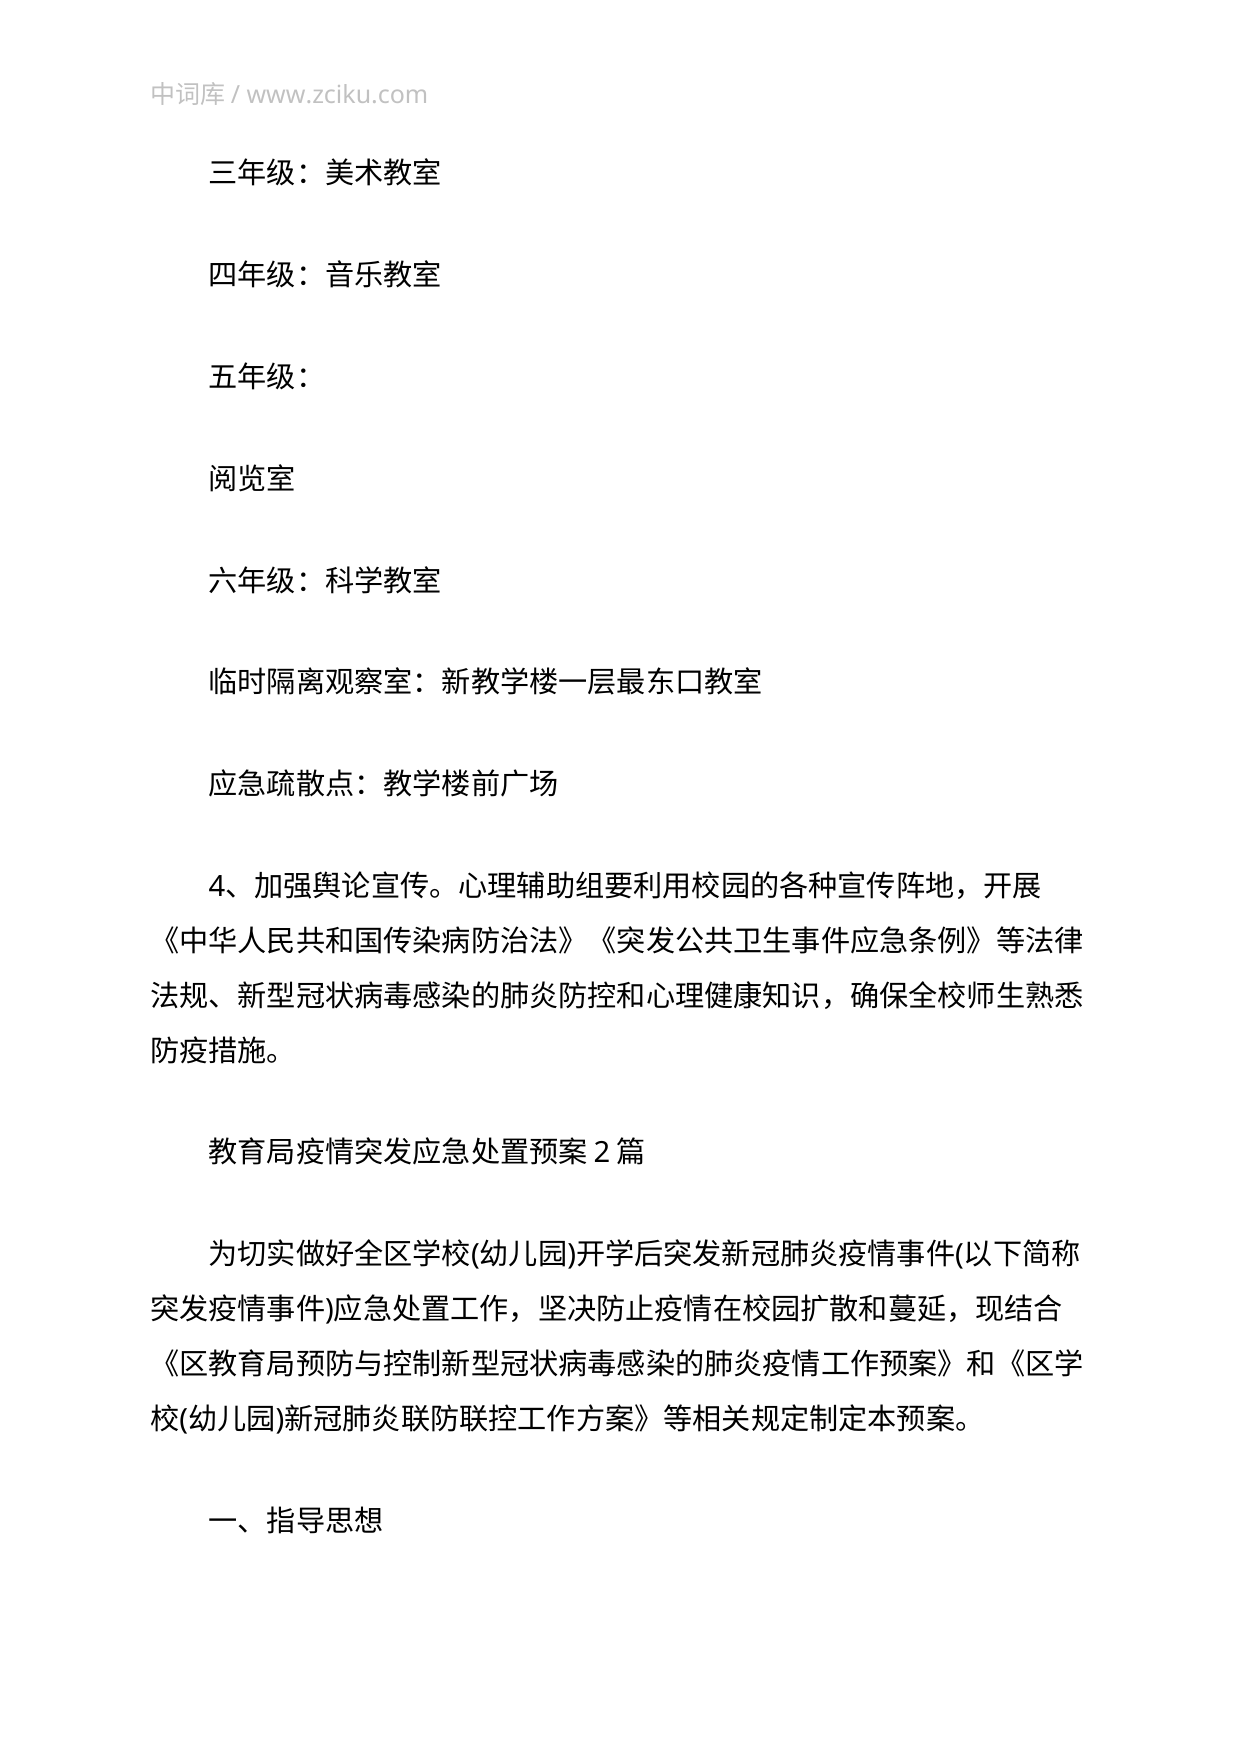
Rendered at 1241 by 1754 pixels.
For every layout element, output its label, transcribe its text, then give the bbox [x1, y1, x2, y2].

text 四年级：音乐教室 [150, 252, 1090, 294]
text 一、指导思想 [150, 1498, 1090, 1540]
text 六年级：科学教室 [150, 557, 1090, 599]
text 阅览室 [150, 455, 1090, 498]
text 为切实做好全区学校(幼儿园)开学后突发新冠肺炎疫情事件(以下简称突发疫情事件)应急处置工作，坚决防止疫情在校园扩散和蔓延，现结合《区教育局预防与控制新型冠状病毒感染的肺炎疫情工作预案》和《区学校(幼儿园)新冠肺炎联防联控工作方案》等相关规定制定本预案。 [150, 1231, 1090, 1438]
text 应急疏散点：教学楼前广场 [150, 761, 1090, 803]
text 临时隔离观察室：新教学楼一层最东口教室 [150, 659, 1090, 701]
text 4、加强舆论宣传。心理辅助组要利用校园的各种宣传阵地，开展《中华人民共和国传染病防治法》《突发公共卫生事件应急条例》等法律法规、新型冠状病毒感染的肺炎防控和心理健康知识，确保全校师生熟悉防疫措施。 [150, 862, 1090, 1069]
text 五年级： [150, 353, 1090, 396]
text 三年级：美术教室 [150, 150, 1090, 192]
text 教育局疫情突发应急处置预案2篇 [150, 1129, 1090, 1171]
